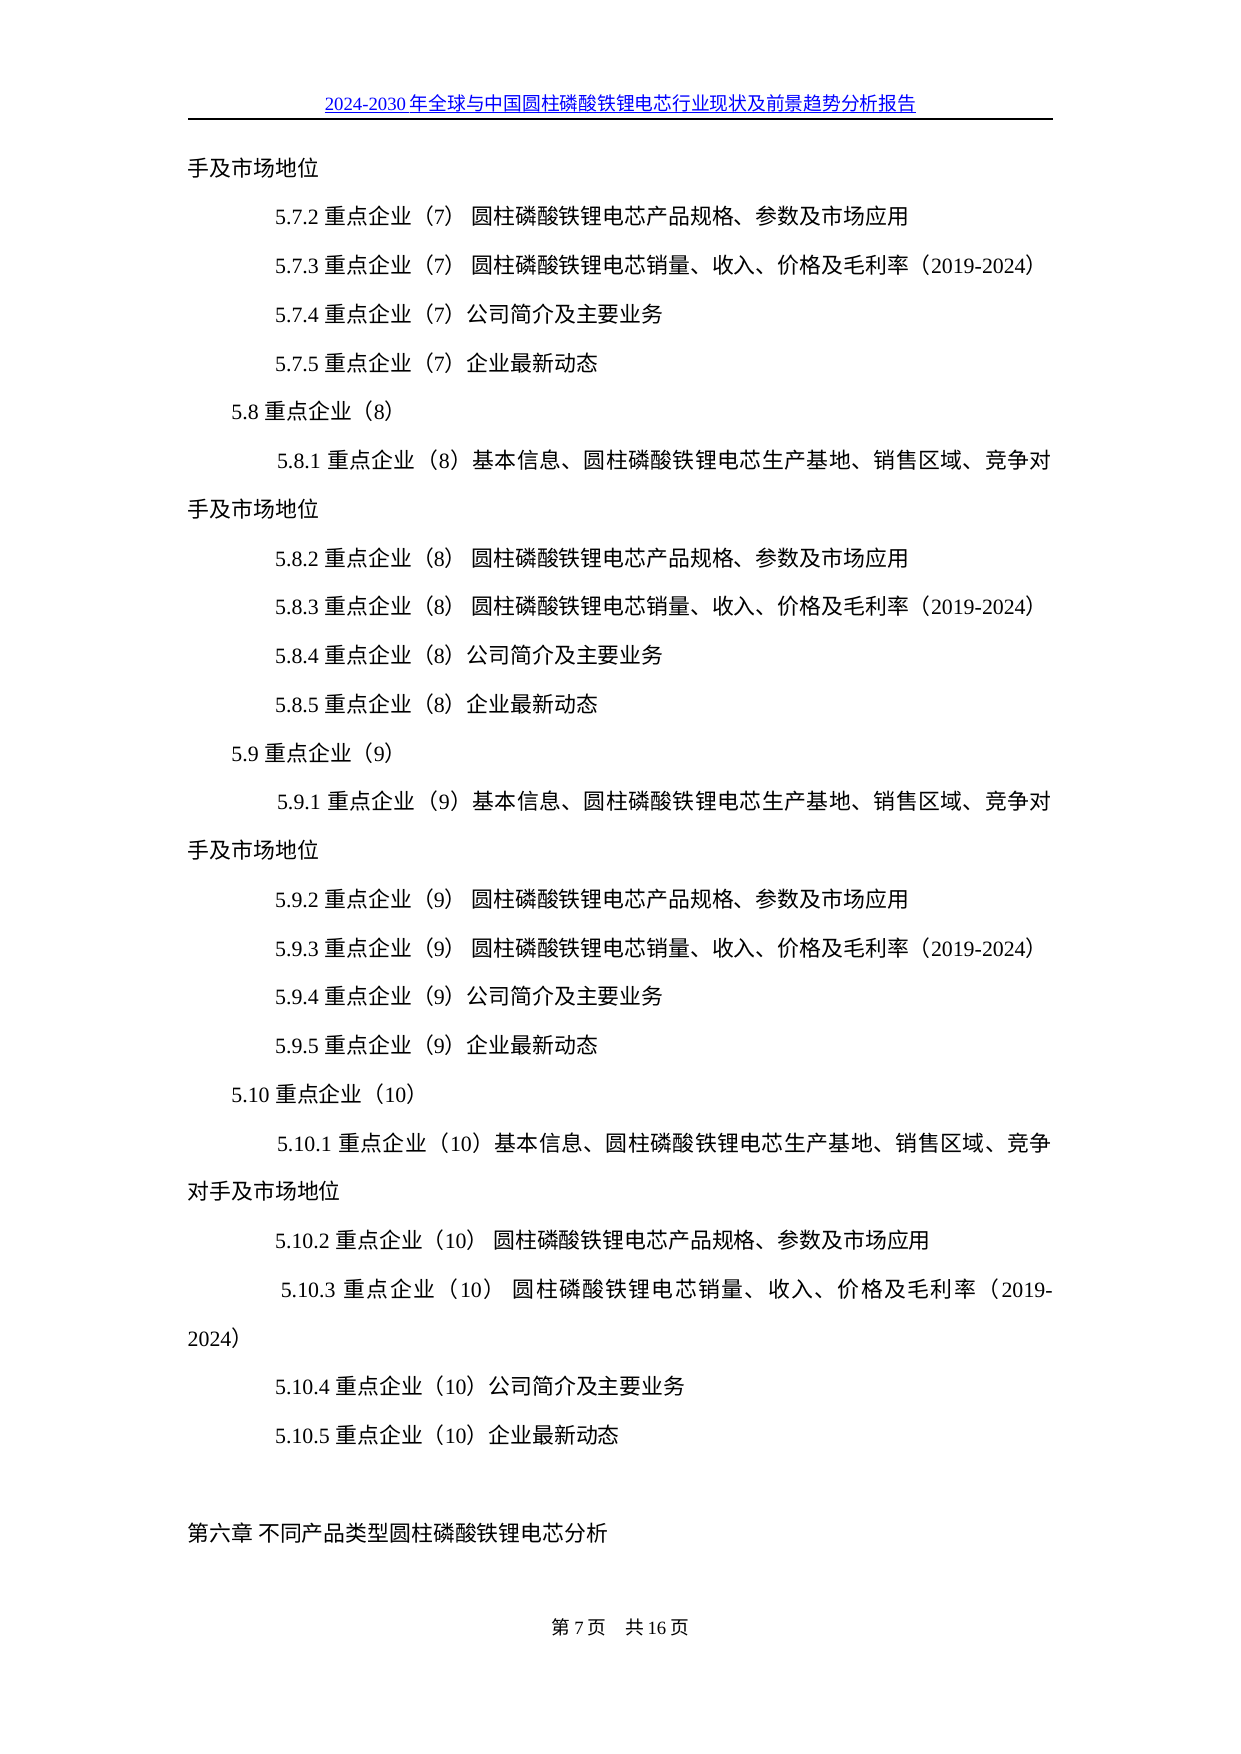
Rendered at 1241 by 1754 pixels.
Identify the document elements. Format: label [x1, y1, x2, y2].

text [187, 150, 1053, 1548]
